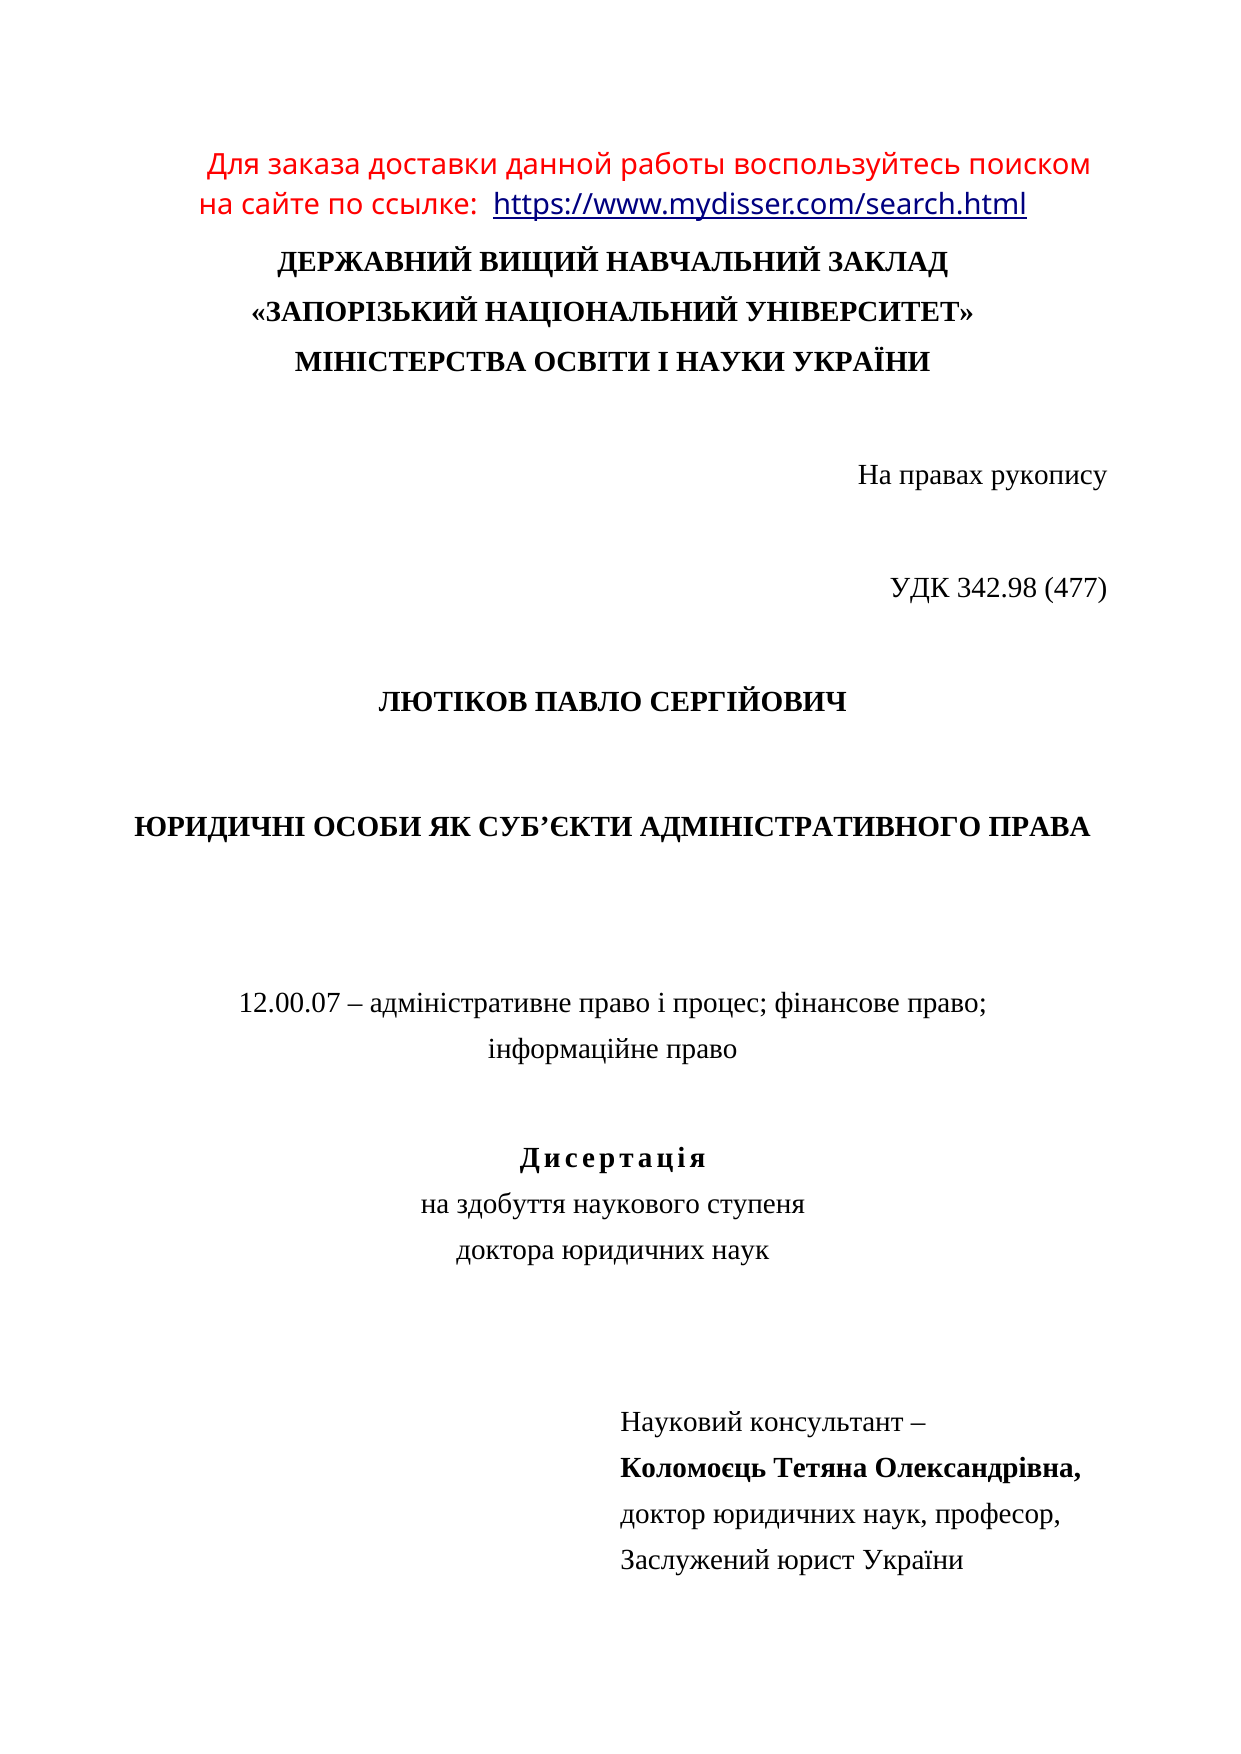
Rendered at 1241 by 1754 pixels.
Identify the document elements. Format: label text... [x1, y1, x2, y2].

text Заслужений юрист України [561, 1542, 1107, 1576]
text на здобуття наукового ступеня [118, 1186, 1107, 1220]
text МІНІСТЕРСТВА ОСВІТИ І НАУКИ УКРАЇНИ [118, 344, 1107, 378]
text Коломоєць Тетяна Олександрівна, [561, 1450, 1107, 1483]
text 12.00.07 – адміністративне право і процес; фінансове право; [118, 985, 1107, 1019]
text доктор юридичних наук, професор, [561, 1496, 1107, 1529]
text Лютіков Павло Сергійович [118, 684, 1107, 717]
text Юридичні особи як суб’єкти адміністративного права [118, 809, 1107, 843]
text На правах рукопису [118, 457, 1107, 491]
text інформаційне право [118, 1031, 1107, 1065]
text УДК 342.98 (477) [718, 571, 1107, 604]
text Дисертація [118, 1140, 1107, 1174]
text ДЕРЖАВНИЙ ВИЩИЙ НАВЧАЛЬНИЙ ЗАКЛАД [118, 244, 1107, 277]
text Науковий консультант – [561, 1404, 1107, 1437]
text доктора юридичних наук [118, 1232, 1107, 1266]
text «ЗАПОРІЗЬКИЙ НАЦІОНАЛЬНИЙ УНІВЕРСИТЕТ» [118, 294, 1107, 328]
